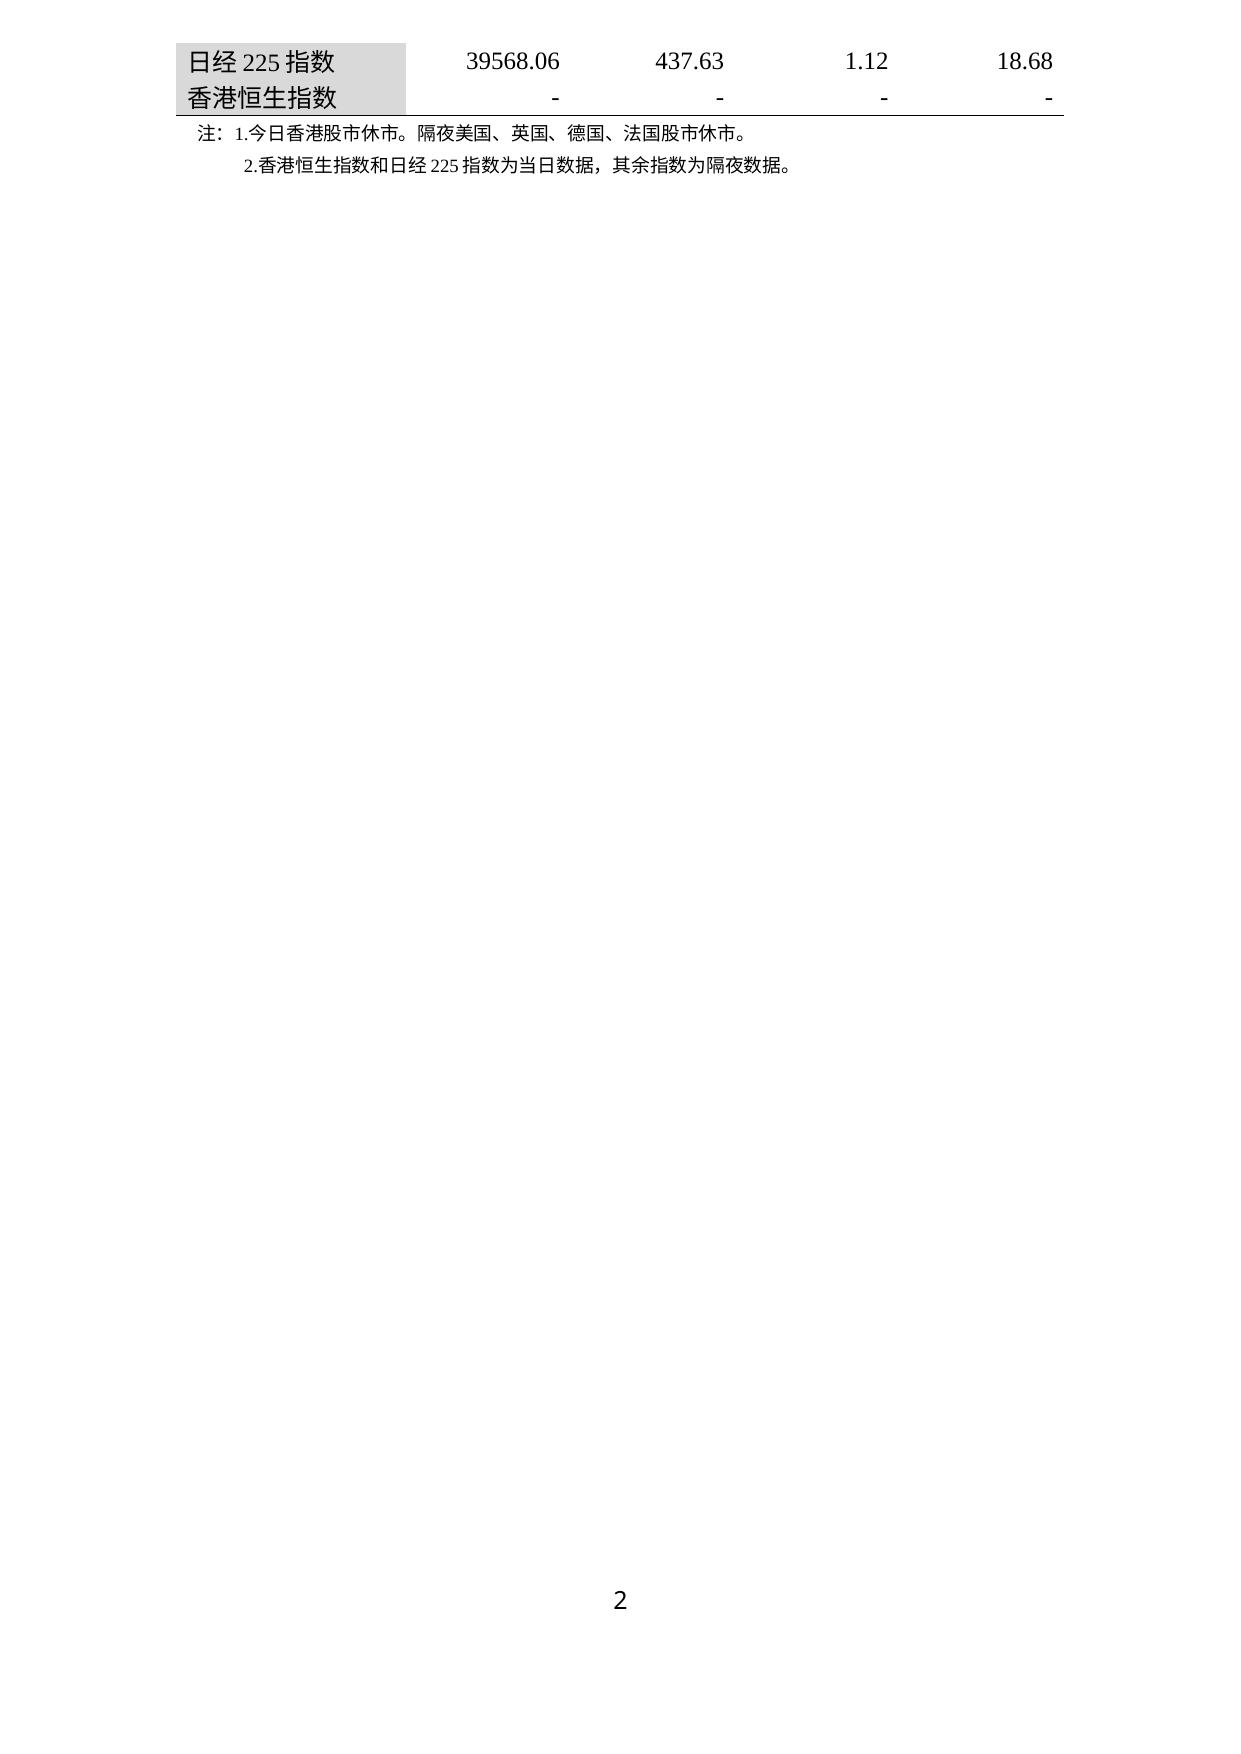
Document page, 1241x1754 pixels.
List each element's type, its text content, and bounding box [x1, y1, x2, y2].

table_cell 437.63 [571, 43, 735, 79]
table_cell 香港恒生指数 [176, 79, 406, 115]
table_cell 1.12 [735, 43, 899, 79]
table_cell 39568.06 [406, 43, 571, 79]
list 注：1.今日香港股市休市。隔夜美国、英国、德国、法国股市休市。 [187, 116, 1053, 148]
table_cell 日经225指数 [176, 43, 406, 79]
table_cell - [406, 79, 571, 115]
list 2.香港恒生指数和日经225指数为当日数据，其余指数为隔夜数据。 [187, 148, 1053, 181]
table_cell - [899, 79, 1064, 115]
table_cell - [571, 79, 735, 115]
table_cell 18.68 [899, 43, 1064, 79]
table_cell - [735, 79, 899, 115]
